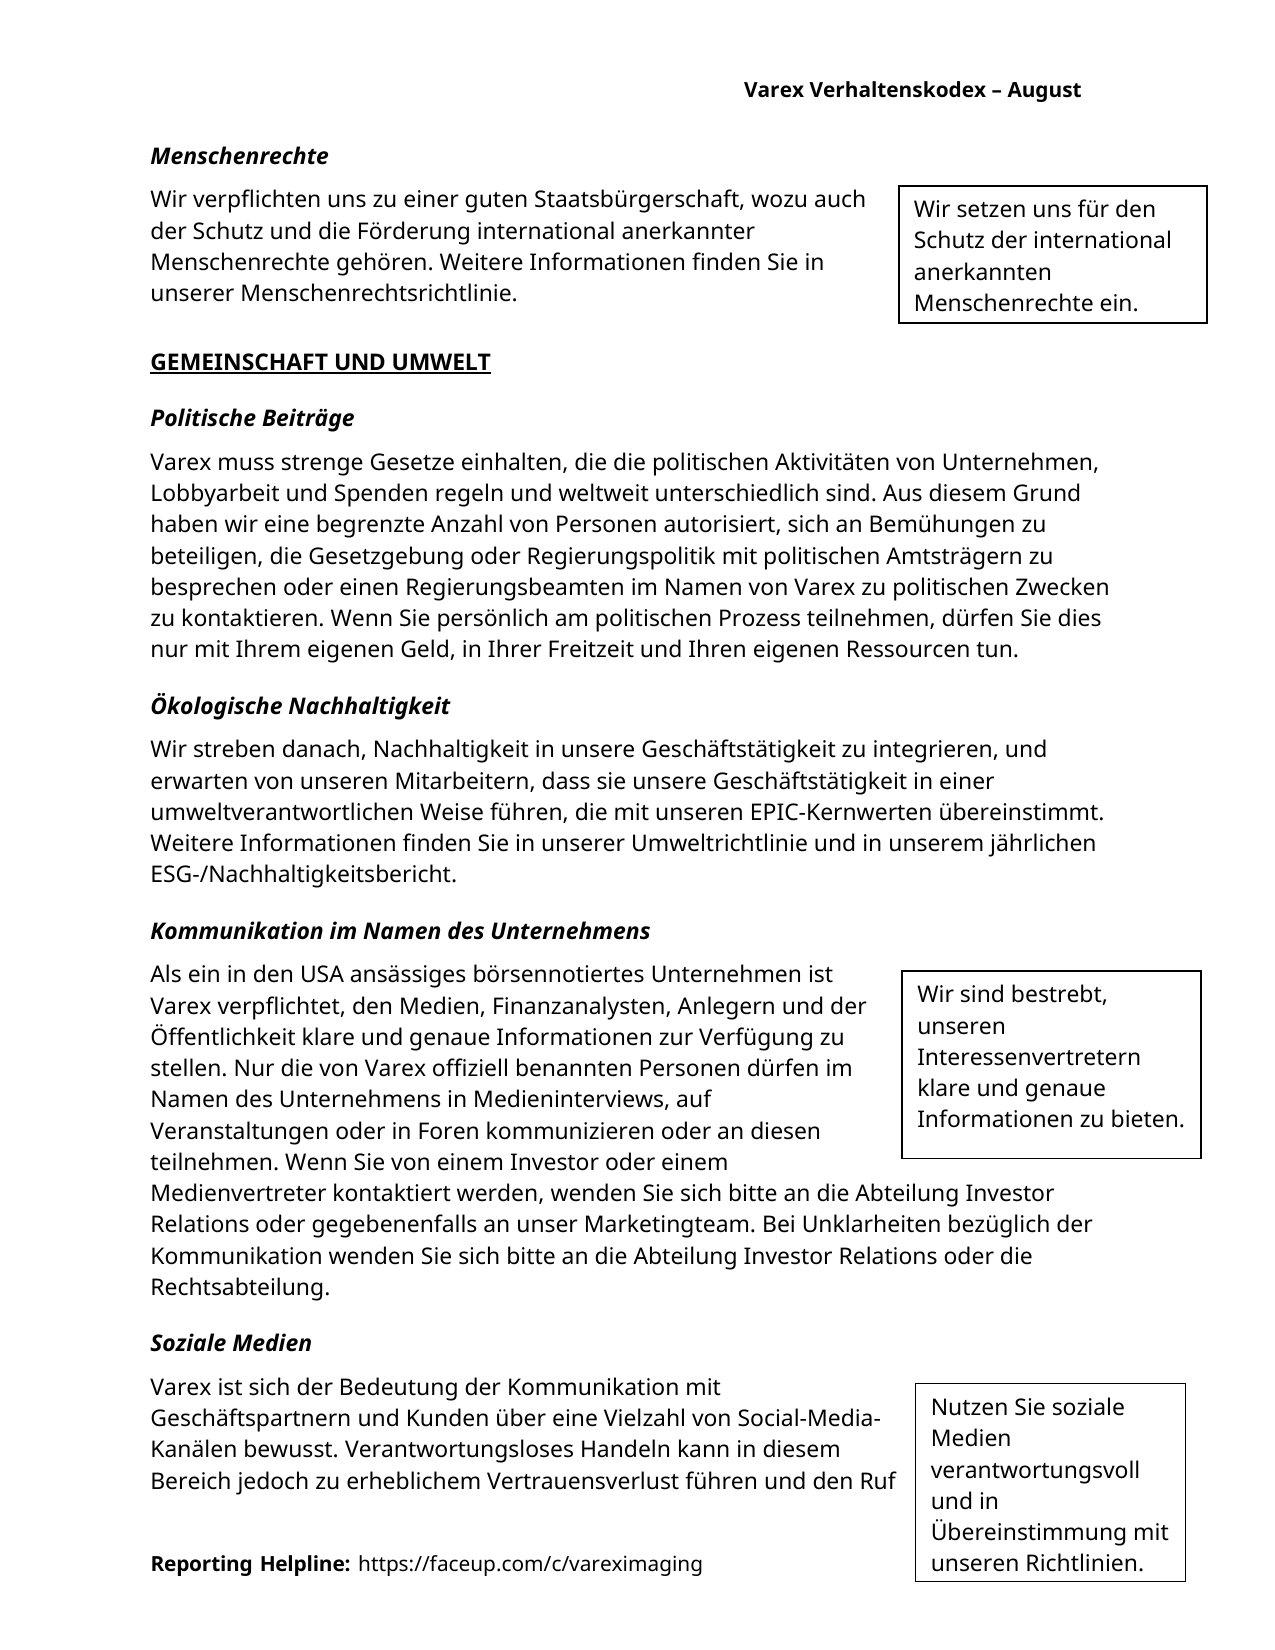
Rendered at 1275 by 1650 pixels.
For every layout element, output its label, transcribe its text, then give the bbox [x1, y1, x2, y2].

text Wir streben danach, Nachhaltigkeit in unsere Geschäftstätigkeit zu integrieren, und erwarten von unseren Mitarbeitern, dass sie unsere Geschäftstätigkeit in einer umweltverantwortlichen Weise führen, die mit unseren EPIC-Kernwerten übereinstimmt. Weitere Informationen finden Sie in unserer Umweltrichtlinie und in unserem jährlichen ESG-/Nachhaltigkeitsbericht. [150, 733, 1120, 889]
text Politische Beiträge [150, 402, 1135, 433]
text Ökologische Nachhaltigkeit [150, 689, 1135, 721]
subtitle GEMEINSCHAFT UND UMWELT [150, 346, 1135, 377]
text Varex muss strenge Gesetze einhalten, die die politischen Aktivitäten von Unternehmen, Lobbyarbeit und Spenden regeln und weltweit unterschiedlich sind. Aus diesem Grund haben wir eine begrenzte Anzahl von Personen autorisiert, sich an Bemühungen zu beteiligen, die Gesetzgebung oder Regierungspolitik mit politischen Amtsträgern zu besprechen oder einen Regierungsbeamten im Namen von Varex zu politischen Zwecken zu kontaktieren. Wenn Sie persönlich am politischen Prozess teilnehmen, dürfen Sie dies nur mit Ihrem eigenen Geld, in Ihrer Freitzeit und Ihren eigenen Ressourcen tun. [150, 446, 1120, 664]
text Kommunikation im Namen des Unternehmens [150, 914, 1135, 946]
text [150, 1371, 1120, 1496]
text Soziale Medien [150, 1327, 1135, 1358]
text Als ein in den USA ansässiges börsennotiertes Unternehmen ist Varex verpflichtet, den Medien, Finanzanalysten, Anlegern und der Öffentlichkeit klare und genaue Informationen zur Verfügung zu stellen. Nur die von Varex offiziell benannten Personen dürfen im Namen des Unternehmens in Medieninterviews, auf Veranstaltungen oder in Foren kommunizieren oder an diesen teilnehmen. Wenn Sie von einem Investor oder einem Medienvertreter kontaktiert werden, wenden Sie sich bitte an die Abteilung Investor Relations oder gegebenenfalls an unser Marketingteam. Bei Unklarheiten bezüglich der Kommunikation wenden Sie sich bitte an die Abteilung Investor Relations oder die Rechtsabteilung. [150, 958, 1120, 1302]
text Wir verpflichten uns zu einer guten Staatsbürgerschaft, wozu auch der Schutz und die Förderung international anerkannter Menschenrechte gehören. Weitere Informationen finden Sie in unserer Menschenrechtsrichtlinie. [150, 183, 1120, 308]
text Menschenrechte [150, 139, 1135, 171]
